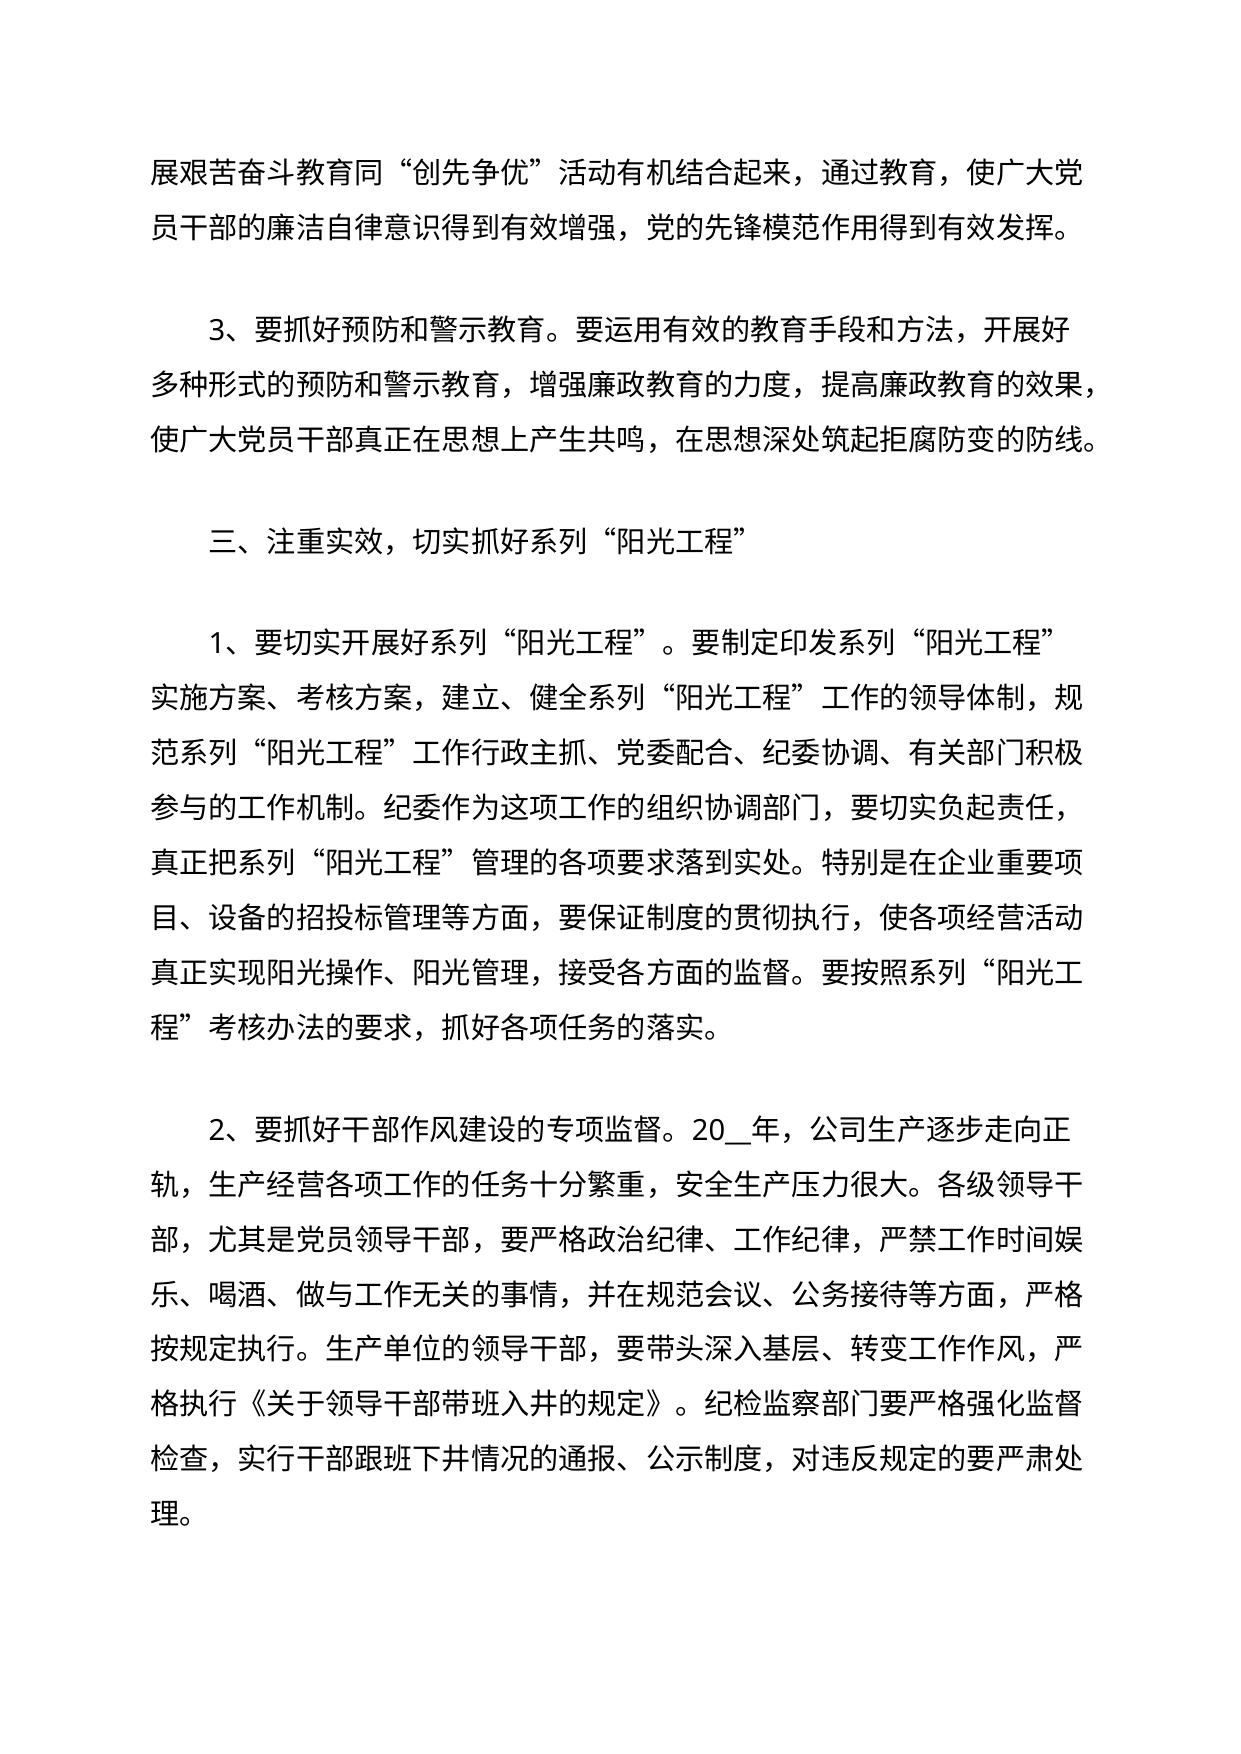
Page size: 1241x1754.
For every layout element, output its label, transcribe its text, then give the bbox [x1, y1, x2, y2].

text 1、要切实开展好系列“阳光工程”。要制定印发系列“阳光工程”实施方案、考核方案，建立、健全系列“阳光工程”工作的领导体制，规范系列“阳光工程”工作行政主抓、党委配合、纪委协调、有关部门积极参与的工作机制。纪委作为这项工作的组织协调部门，要切实负起责任，真正把系列“阳光工程”管理的各项要求落到实处。特别是在企业重要项目、设备的招投标管理等方面，要保证制度的贯彻执行，使各项经营活动真正实现阳光操作、阳光管理，接受各方面的监督。要按照系列“阳光工程”考核办法的要求，抓好各项任务的落实。 [150, 620, 1090, 1047]
text 3、要抓好预防和警示教育。要运用有效的教育手段和方法，开展好多种形式的预防和警示教育，增强廉政教育的力度，提高廉政教育的效果，使广大党员干部真正在思想上产生共鸣，在思想深处筑起拒腐防变的防线。 [150, 307, 1090, 459]
text 2、要抓好干部作风建设的专项监督。20__年，公司生产逐步走向正轨，生产经营各项工作的任务十分繁重，安全生产压力很大。各级领导干部，尤其是党员领导干部，要严格政治纪律、工作纪律，严禁工作时间娱乐、喝酒、做与工作无关的事情，并在规范会议、公务接待等方面，严格按规定执行。生产单位的领导干部，要带头深入基层、转变工作作风，严格执行《关于领导干部带班入井的规定》。纪检监察部门要严格强化监督检查，实行干部跟班下井情况的通报、公示制度，对违反规定的要严肃处理。 [150, 1106, 1090, 1533]
text 三、注重实效，切实抓好系列“阳光工程” [150, 518, 1090, 561]
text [150, 150, 1090, 247]
